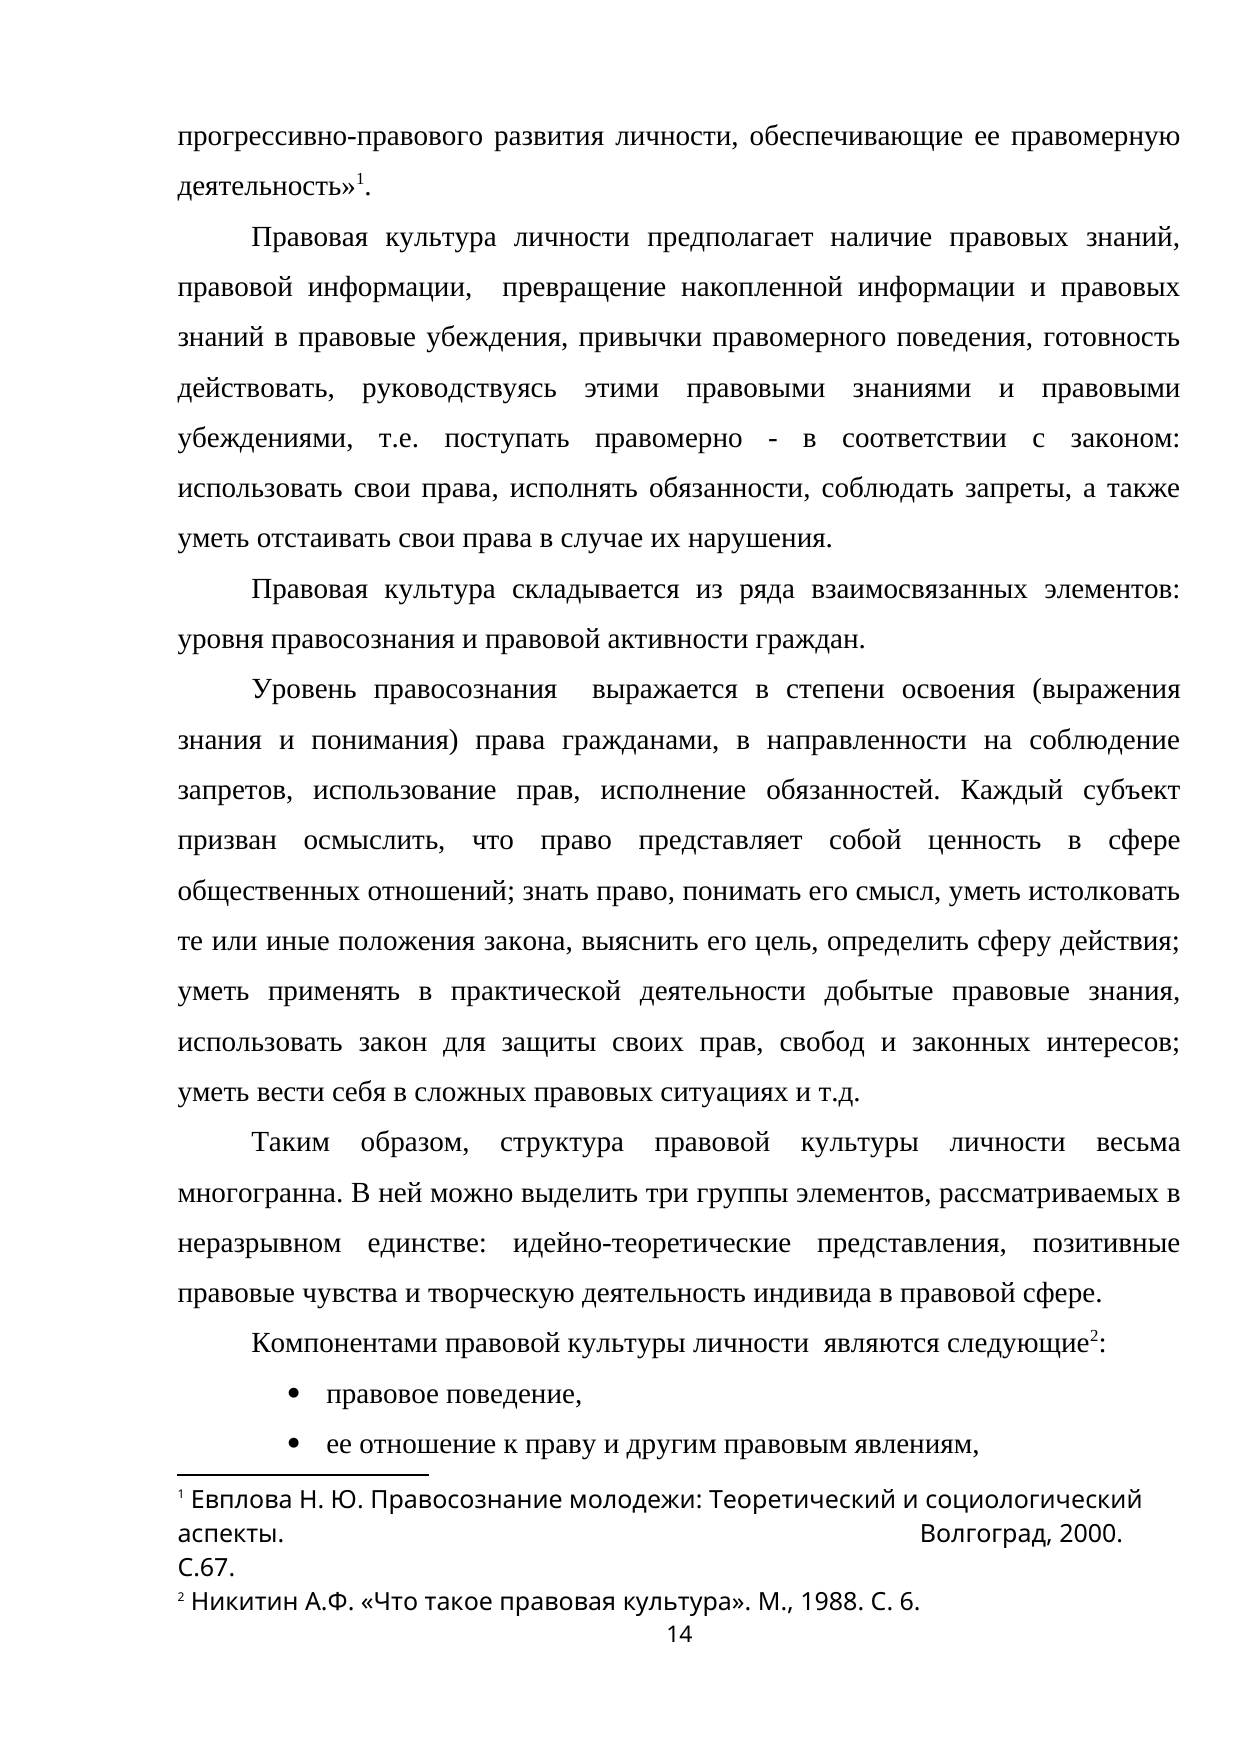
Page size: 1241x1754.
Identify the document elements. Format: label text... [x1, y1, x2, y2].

text Правовая культура складывается из ряда взаимосвязанных элементов: уровня правосознания и правовой активности граждан. [177, 571, 1181, 655]
list правовое поведение, [288, 1376, 1181, 1409]
text Правовая культура личности предполагает наличие правовых знаний, правовой информации, превращение накопленной информации и правовых знаний в правовые убеждения, привычки правомерного поведения, готовность действовать, руководствуясь этими правовыми знаниями и правовыми убеждениями, т.е. поступать правомерно - в соответствии с законом: использовать свои права, исполнять обязанности, соблюдать запреты, а также уметь отстаивать свои права в случае их нарушения. [177, 219, 1181, 554]
list ее отношение к праву и другим правовым явлениям, [288, 1426, 1181, 1460]
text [177, 118, 1181, 202]
text Компонентами правовой культуры личности являются следующие: [177, 1326, 1181, 1359]
text Уровень правосознания выражается в степени освоения (выражения знания и понимания) права гражданами, в направленности на соблюдение запретов, использование прав, исполнение обязанностей. Каждый субъект призван осмыслить, что право представляет собой ценность в сфере общественных отношений; знать право, понимать его смысл, уметь истолковать те или иные положения закона, выяснить его цель, определить сферу действия; уметь применять в практической деятельности добытые правовые знания, использовать закон для защиты своих прав, свобод и законных интересов; уметь вести себя в сложных правовых ситуациях и т.д. [177, 672, 1181, 1108]
text Таким образом, структура правовой культуры личности весьма многогранна. В ней можно выделить три группы элементов, рассматриваемых в неразрывном единстве: идейно-теоретические представления, позитивные правовые чувства и творческую деятельность индивида в правовой сфере. [177, 1124, 1181, 1309]
